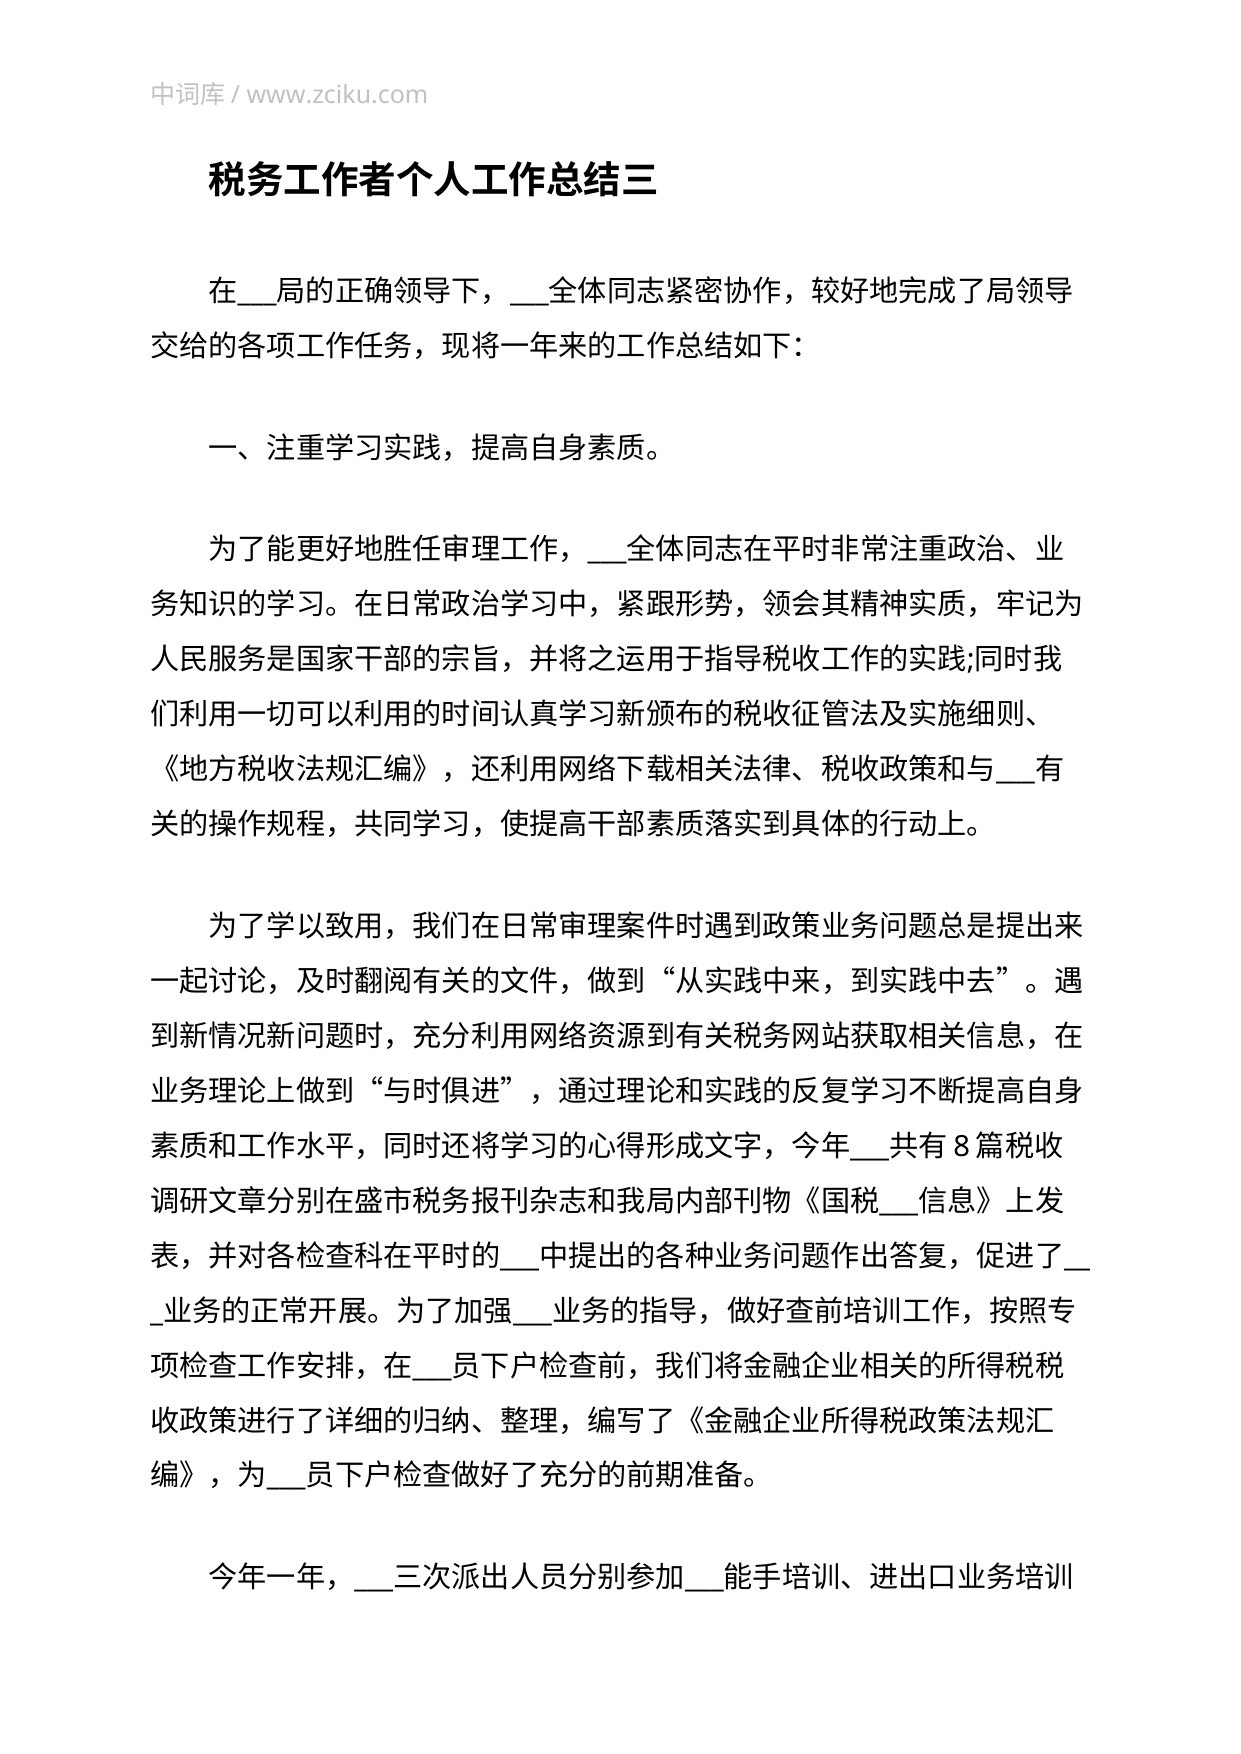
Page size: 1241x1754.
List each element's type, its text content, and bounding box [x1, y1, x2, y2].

text 在___局的正确领导下，___全体同志紧密协作，较好地完成了局领导交给的各项工作任务，现将一年来的工作总结如下： [150, 267, 1090, 365]
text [150, 1554, 1090, 1596]
text 一、注重学习实践，提高自身素质。 [150, 424, 1090, 466]
text 为了能更好地胜任审理工作，___全体同志在平时非常注重政治、业务知识的学习。在日常政治学习中，紧跟形势，领会其精神实质，牢记为人民服务是国家干部的宗旨，并将之运用于指导税收工作的实践;同时我们利用一切可以利用的时间认真学习新颁布的税收征管法及实施细则、《地方税收法规汇编》，还利用网络下载相关法律、税收政策和与___有关的操作规程，共同学习，使提高干部素质落实到具体的行动上。 [150, 526, 1090, 843]
text 为了学以致用，我们在日常审理案件时遇到政策业务问题总是提出来一起讨论，及时翻阅有关的文件，做到“从实践中来，到实践中去”。遇到新情况新问题时，充分利用网络资源到有关税务网站获取相关信息，在业务理论上做到“与时俱进”，通过理论和实践的反复学习不断提高自身素质和工作水平，同时还将学习的心得形成文字，今年___共有8篇税收调研文章分别在盛市税务报刊杂志和我局内部刊物《国税___信息》上发表，并对各检查科在平时的___中提出的各种业务问题作出答复，促进了___业务的正常开展。为了加强___业务的指导，做好查前培训工作，按照专项检查工作安排，在___员下户检查前，我们将金融企业相关的所得税税收政策进行了详细的归纳、整理，编写了《金融企业所得税政策法规汇编》，为___员下户检查做好了充分的前期准备。 [150, 902, 1090, 1494]
text 税务工作者个人工作总结三 [150, 150, 1090, 204]
